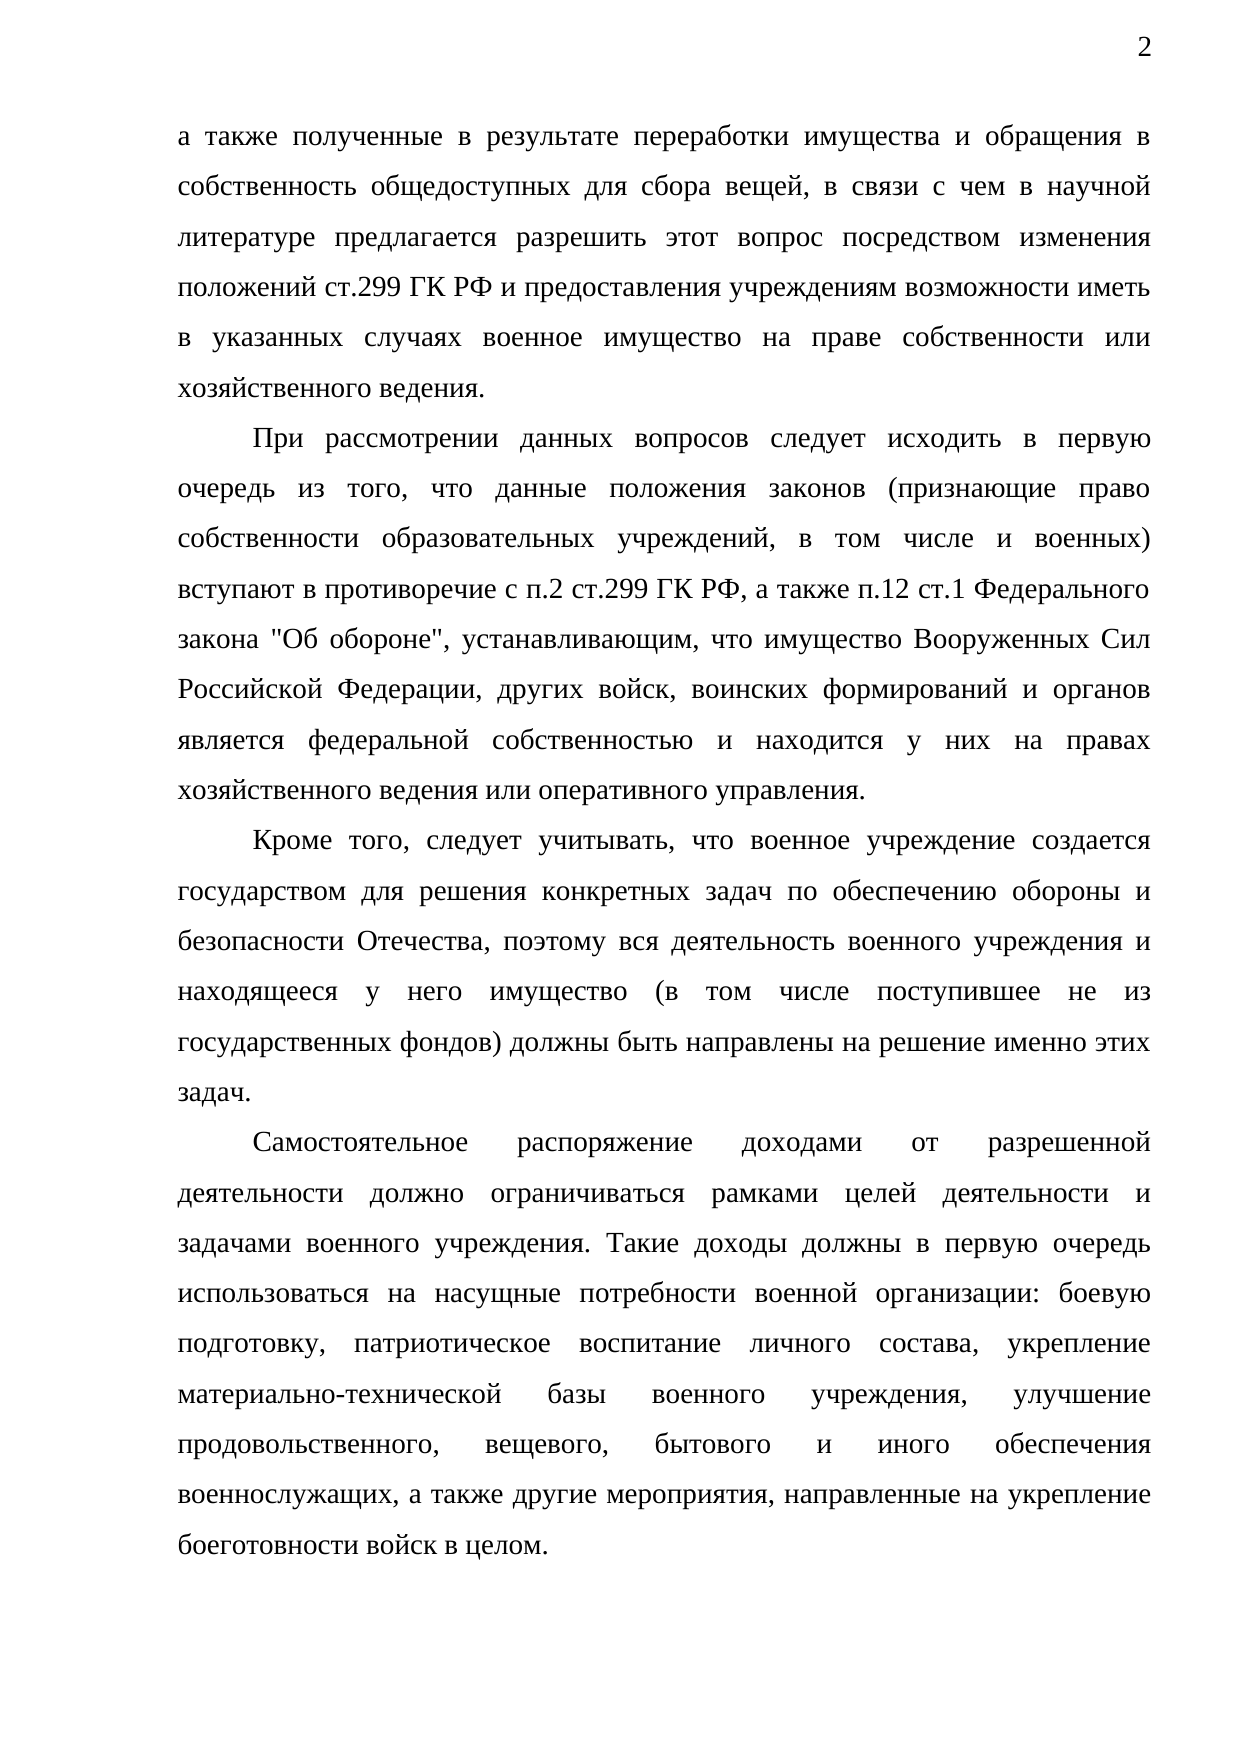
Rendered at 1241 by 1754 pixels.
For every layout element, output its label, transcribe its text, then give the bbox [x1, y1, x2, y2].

text При рассмотрении данных вопросов следует исходить в первую очередь из того, что данные положения законов (признающие право собственности образовательных учреждений, в том числе и военных) вступают в противоречие с п.2 ст.299 ГК РФ, а также п.12 ст.1 Федерального закона "Об обороне", устанавливающим, что имущество Вооруженных Сил Российской Федерации, других войск, воинских формирований и органов является федеральной собственностью и находится у них на правах хозяйственного ведения или оперативного управления. [177, 420, 1152, 806]
text Самостоятельное распоряжение доходами от разрешенной деятельности должно ограничиваться рамками целей деятельности и задачами военного учреждения. Такие доходы должны в первую очередь использоваться на насущные потребности военной организации: боевую подготовку, патриотическое воспитание личного состава, укрепление материально-технической базы военного учреждения, улучшение продовольственного, вещевого, бытового и иного обеспечения военнослужащих, а также другие мероприятия, направленные на укрепление боеготовности войск в целом. [177, 1124, 1152, 1560]
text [177, 118, 1152, 403]
text Кроме того, следует учитывать, что военное учреждение создается государством для решения конкретных задач по обеспечению обороны и безопасности Отечества, поэтому вся деятельность военного учреждения и находящееся у него имущество (в том числе поступившее не из государственных фондов) должны быть направлены на решение именно этих задач. [177, 822, 1152, 1108]
